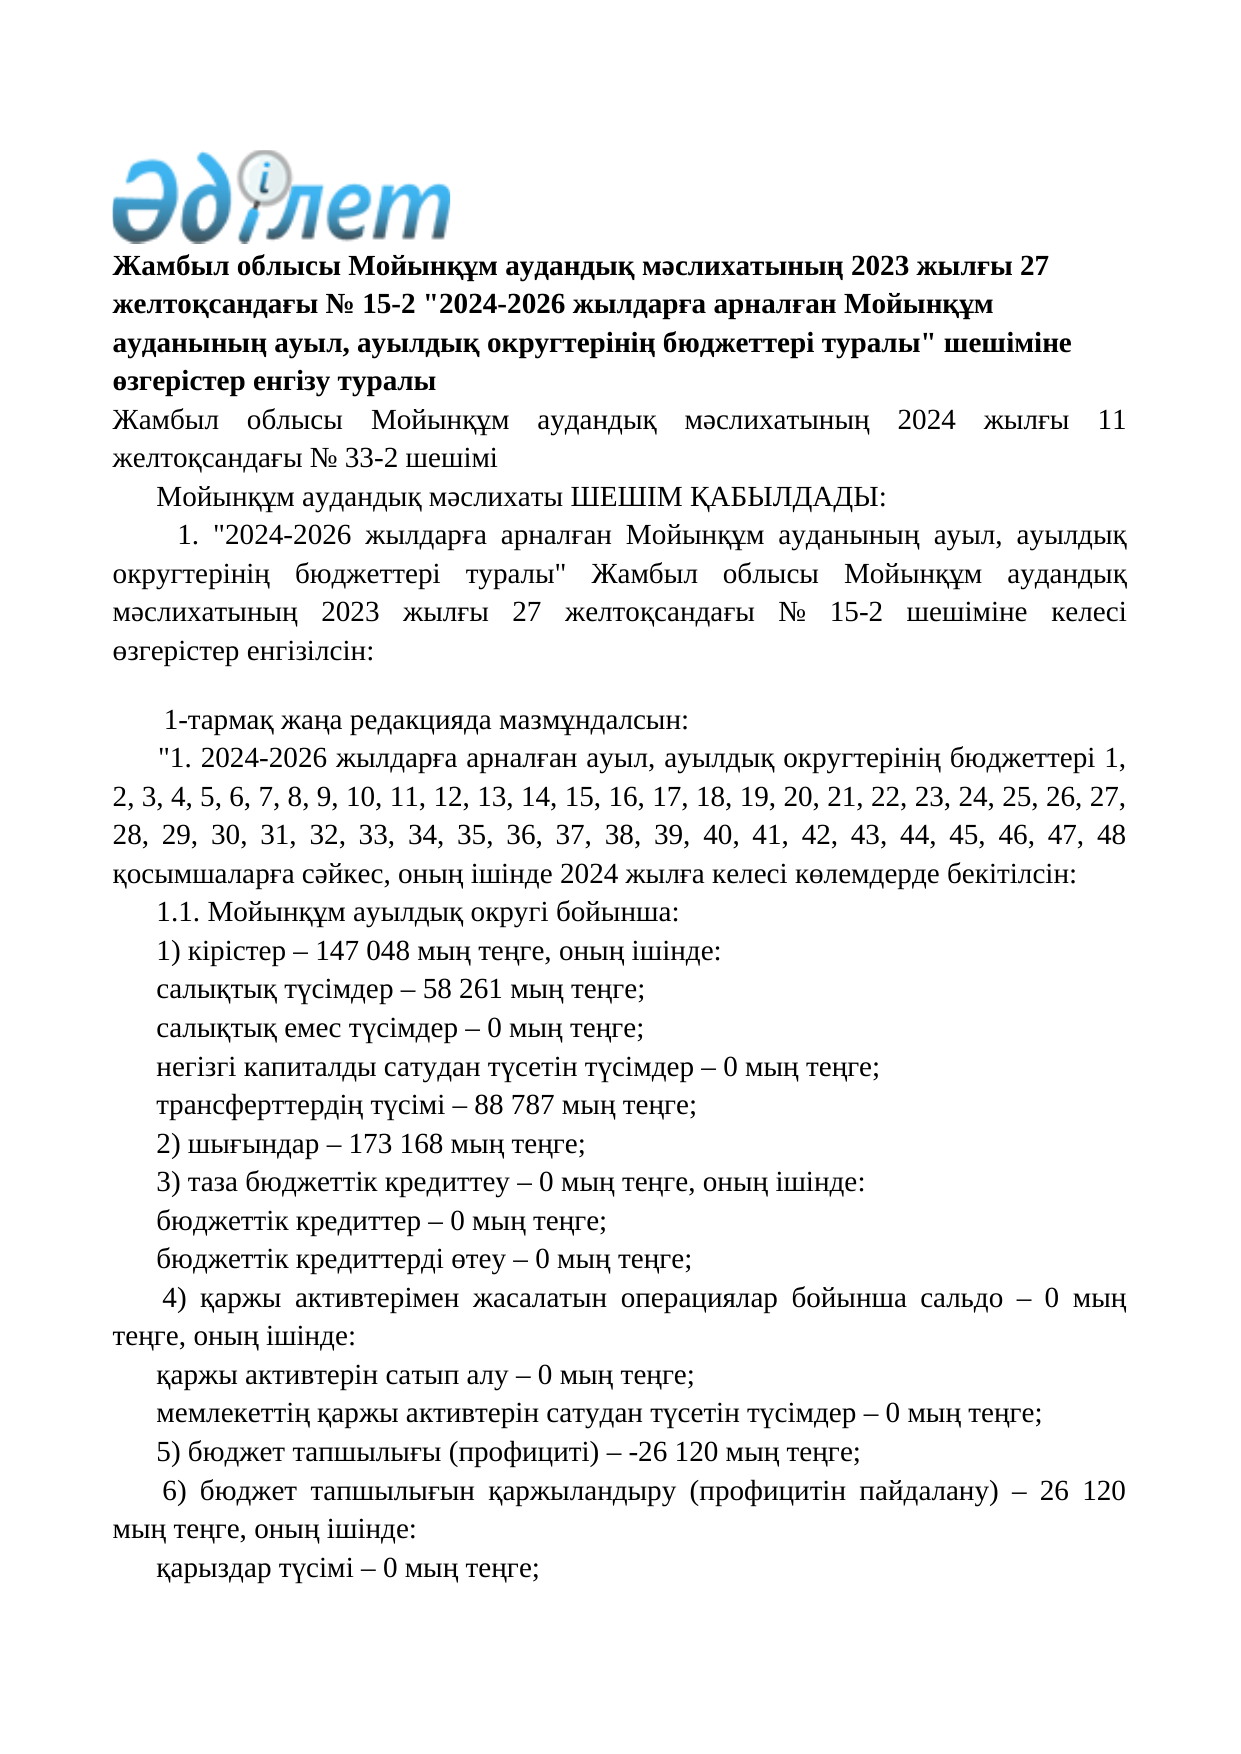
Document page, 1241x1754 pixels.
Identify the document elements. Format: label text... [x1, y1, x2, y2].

text салықтық емес түсімдер – 0 мың теңге; [112, 1010, 1128, 1044]
text 5) бюджет тапшылығы (профициті) – -26 120 мың теңге; [112, 1434, 1128, 1468]
text 3) таза бюджеттік кредиттеу – 0 мың теңге, оның ішінде: [112, 1164, 1128, 1198]
text қаржы активтерін сатып алу – 0 мың теңге; [112, 1357, 1128, 1391]
text 2) шығындар – 173 168 мың теңге; [112, 1126, 1128, 1159]
text 4) қаржы активтерімен жасалатын операциялар бойынша сальдо – 0 мың теңге, оның ішінде: [112, 1280, 1128, 1352]
text трансферттердің түсімі – 88 787 мың теңге; [112, 1087, 1128, 1121]
text бюджеттік кредиттерді өтеу – 0 мың теңге; [112, 1241, 1128, 1275]
text Мойынқұм аудандық мәслихаты ШЕШІМ ҚАБЫЛДАДЫ: [112, 479, 1128, 512]
text қарыздар түсімі – 0 мың теңге; [112, 1550, 1128, 1583]
text 1-тармақ жаңа редакцияда мазмұндалсын: [112, 702, 1128, 735]
text Жамбыл облысы Мойынқұм аудандық мәслихатының 2023 жылғы 27 желтоқсандағы № 15-2 "2024-2026 жылдарға арналған Мойынқұм ауданының ауыл, ауылдық округтерінің бюджеттері туралы" шешіміне өзгерістер енгізу туралы [112, 248, 1128, 397]
picture [112, 150, 451, 244]
text 6) бюджет тапшылығын қаржыландыру (профицитін пайдалану) – 26 120 мың теңге, оның ішінде: [112, 1473, 1128, 1545]
text салықтық түсімдер – 58 261 мың теңге; [112, 972, 1128, 1005]
text мемлекеттің қаржы активтерін сатудан түсетін түсімдер – 0 мың теңге; [112, 1396, 1128, 1429]
text бюджеттік кредиттер – 0 мың теңге; [112, 1203, 1128, 1236]
text "1. 2024-2026 жылдарға арналған ауыл, ауылдық округтерінің бюджеттері 1, 2, 3, 4, 5, 6, 7, 8, 9, 10, 11, 12, 13, 14, 15, 16, 17, 18, 19, 20, 21, 22, 23, 24, 25, 26, 27, 28, 29, 30, 31, 32, 33, 34, 35, 36, 37, 38, 39, 40, 41, 42, 43, 44, 45, 46, 47, 48 қосымшаларға сәйкес, оның ішінде 2024 жылға келесі көлемдерде бекітілсін: [112, 740, 1128, 889]
text 1) кірістер – 147 048 мың теңге, оның ішінде: [112, 933, 1128, 967]
text 1.1. Мойынқұм ауылдық округі бойынша: [112, 894, 1128, 928]
text 1. "2024-2026 жылдарға арналған Мойынқұм ауданының ауыл, ауылдық округтерінің бюджеттері туралы" Жамбыл облысы Мойынқұм аудандық мәслихатының 2023 жылғы 27 желтоқсандағы № 15-2 шешіміне келесі өзгерістер енгізілсін: [112, 517, 1128, 667]
text негізгі капиталды сатудан түсетін түсімдер – 0 мың теңге; [112, 1049, 1128, 1082]
text Жамбыл облысы Мойынқұм аудандық мәслихатының 2024 жылғы 11 желтоқсандағы № 33-2 шешімі [112, 402, 1128, 474]
